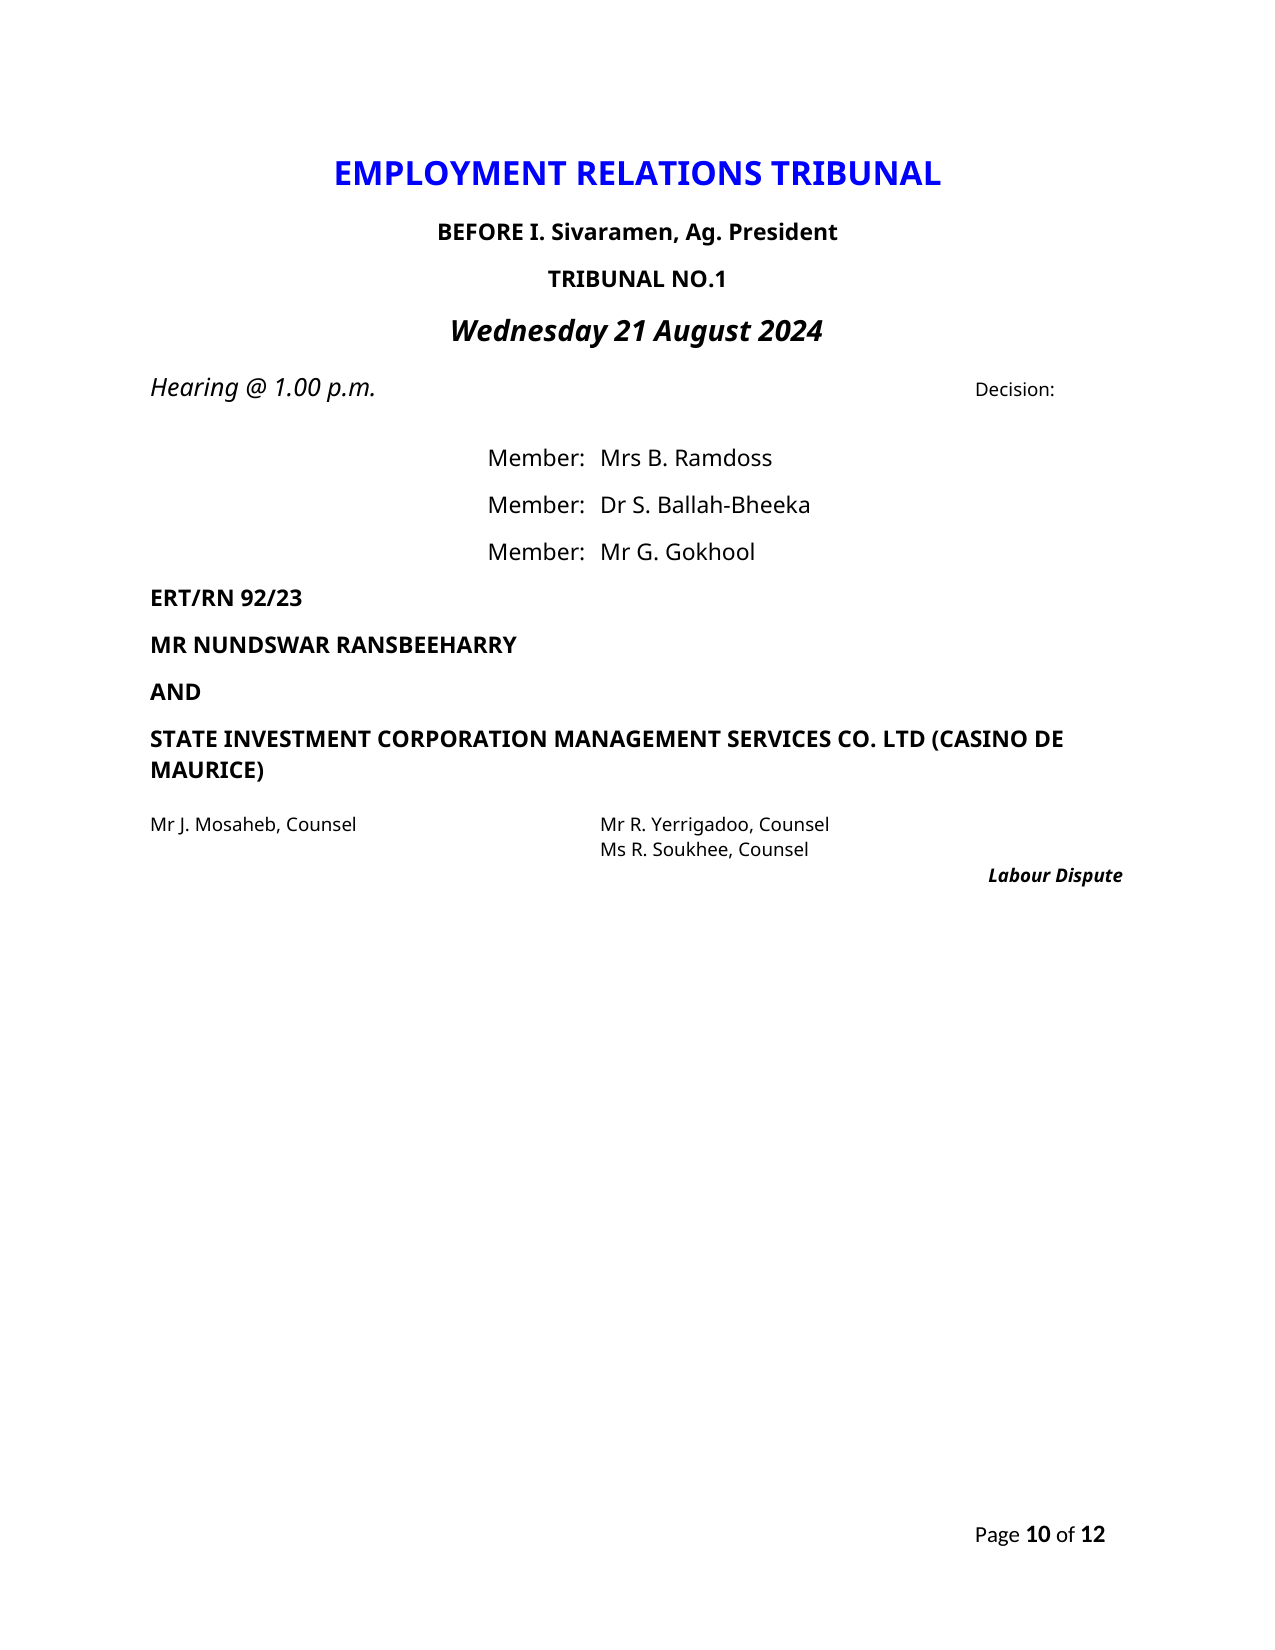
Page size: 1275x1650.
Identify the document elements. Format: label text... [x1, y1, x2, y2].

text Labour Dispute [150, 862, 1125, 888]
text Mr J. Mosaheb, Counsel Mr R. Yerrigadoo, Counsel [150, 811, 1125, 837]
text BEFORE I. Sivaramen, Ag. President [150, 216, 1125, 247]
text TRIBUNAL NO.1 [150, 263, 1125, 294]
text AND [150, 676, 1125, 707]
text ERT/RN 92/23 [150, 582, 1125, 614]
text STATE INVESTMENT CORPORATION MANAGEMENT SERVICES CO. LTD (CASINO DE MAURICE) [150, 723, 1125, 786]
text Ms R. Soukhee, Counsel [296, 837, 1125, 862]
text Hearing @ 1.00 p.m. Decision: [150, 369, 1125, 403]
text Member: Mrs B. Ramdoss [150, 442, 1125, 473]
text Member: Dr S. Ballah-Bheeka [150, 489, 1125, 520]
text Member: Mr G. Gokhool [150, 536, 1125, 567]
text MR NUNDSWAR RANSBEEHARRY [150, 629, 1125, 661]
text EMPLOYMENT RELATIONS TRIBUNAL [150, 150, 1125, 195]
text Wednesday 21 August 2024 [375, 310, 1125, 350]
